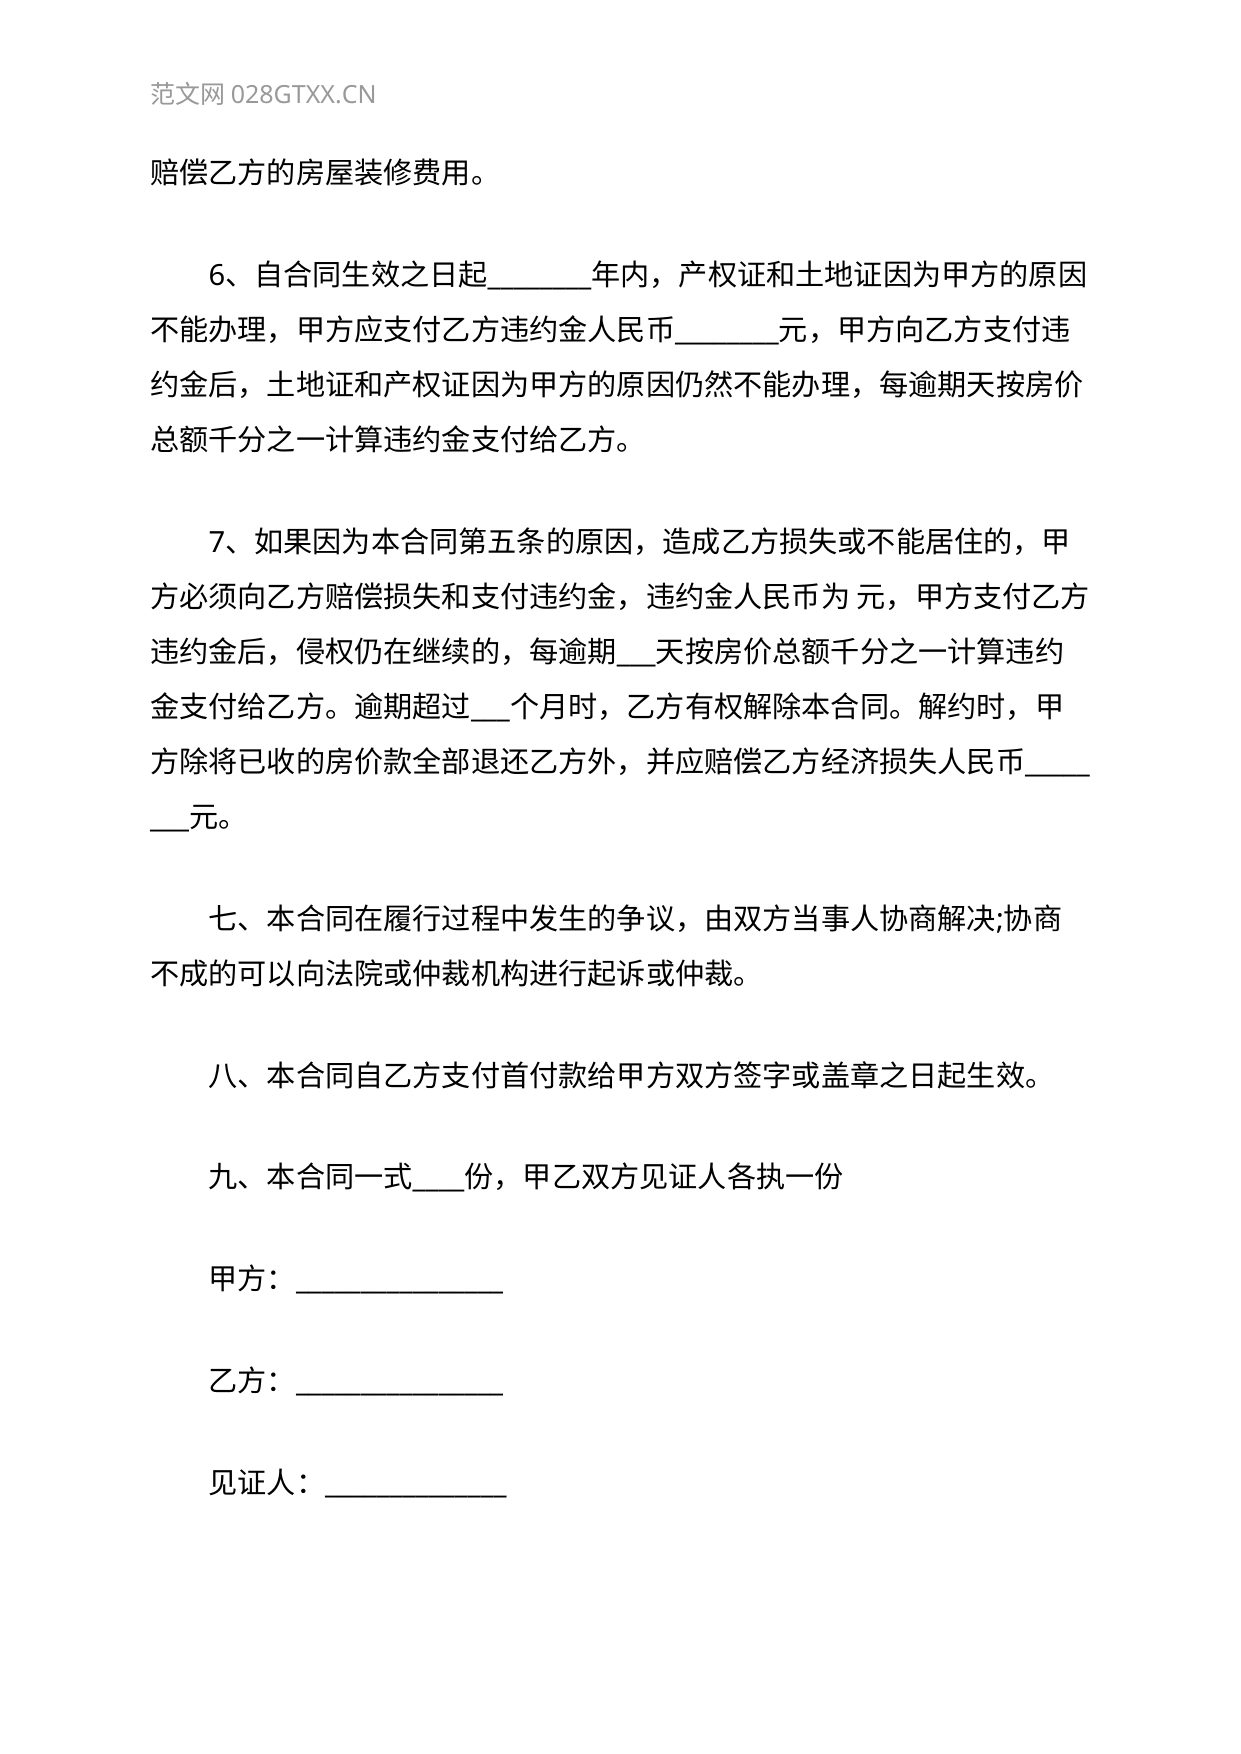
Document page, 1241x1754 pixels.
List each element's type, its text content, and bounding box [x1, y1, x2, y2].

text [150, 150, 1090, 192]
text 甲方：________________ [150, 1256, 1090, 1298]
text 七、本合同在履行过程中发生的争议，由双方当事人协商解决;协商不成的可以向法院或仲裁机构进行起诉或仲裁。 [150, 895, 1090, 993]
text 见证人：______________ [150, 1460, 1090, 1502]
text 八、本合同自乙方支付首付款给甲方双方签字或盖章之日起生效。 [150, 1052, 1090, 1094]
text 九、本合同一式____份，甲乙双方见证人各执一份 [150, 1154, 1090, 1196]
text 6、自合同生效之日起________年内，产权证和土地证因为甲方的原因不能办理，甲方应支付乙方违约金人民币________元，甲方向乙方支付违约金后，土地证和产权证因为甲方的原因仍然不能办理，每逾期天按房价总额千分之一计算违约金支付给乙方。 [150, 252, 1090, 459]
text 乙方：________________ [150, 1358, 1090, 1400]
text 7、如果因为本合同第五条的原因，造成乙方损失或不能居住的，甲方必须向乙方赔偿损失和支付违约金，违约金人民币为 元，甲方支付乙方违约金后，侵权仍在继续的，每逾期___天按房价总额千分之一计算违约金支付给乙方。逾期超过___个月时，乙方有权解除本合同。解约时，甲方除将已收的房价款全部退还乙方外，并应赔偿乙方经济损失人民币________元。 [150, 518, 1090, 836]
